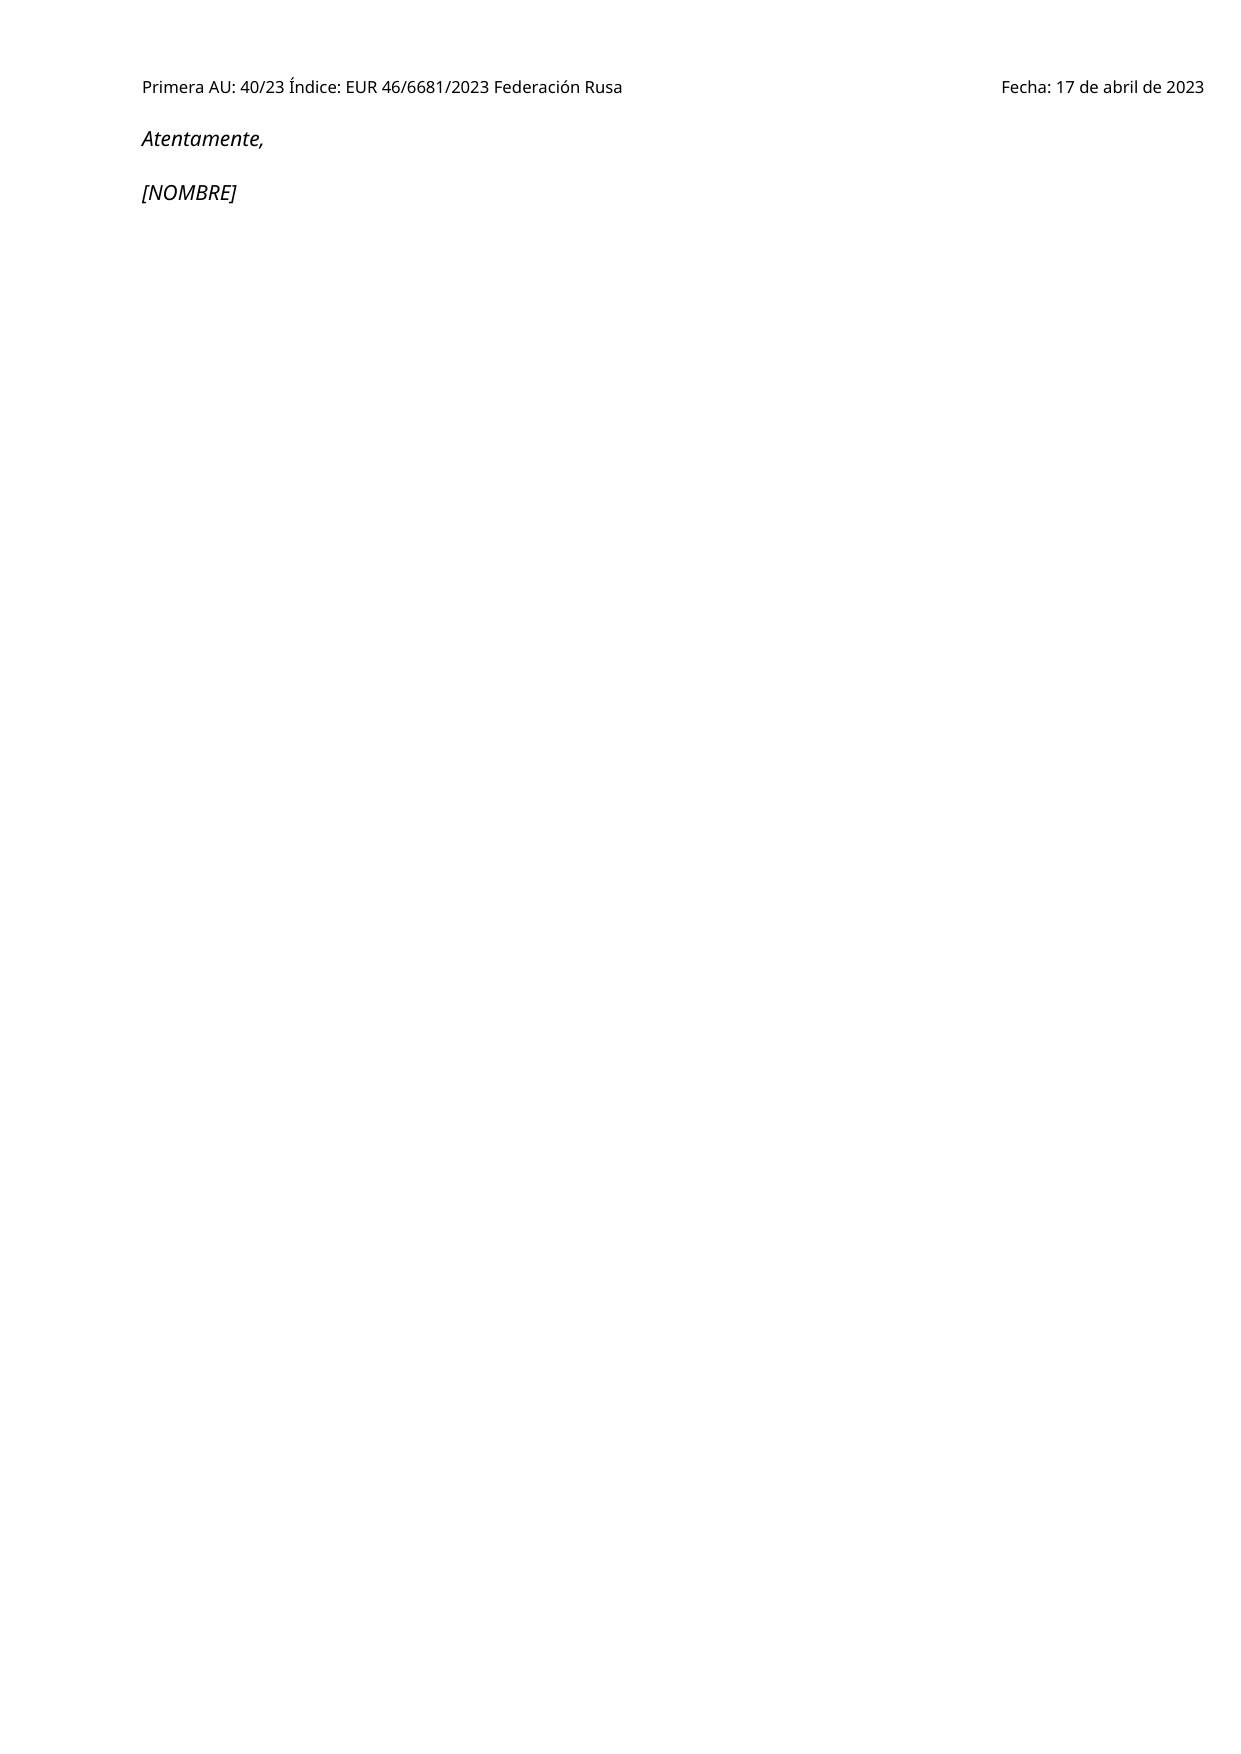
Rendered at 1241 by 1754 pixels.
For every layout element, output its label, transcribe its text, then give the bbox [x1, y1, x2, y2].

text [NOMBRE] [142, 178, 1092, 206]
text Atentamente, [142, 124, 1092, 152]
